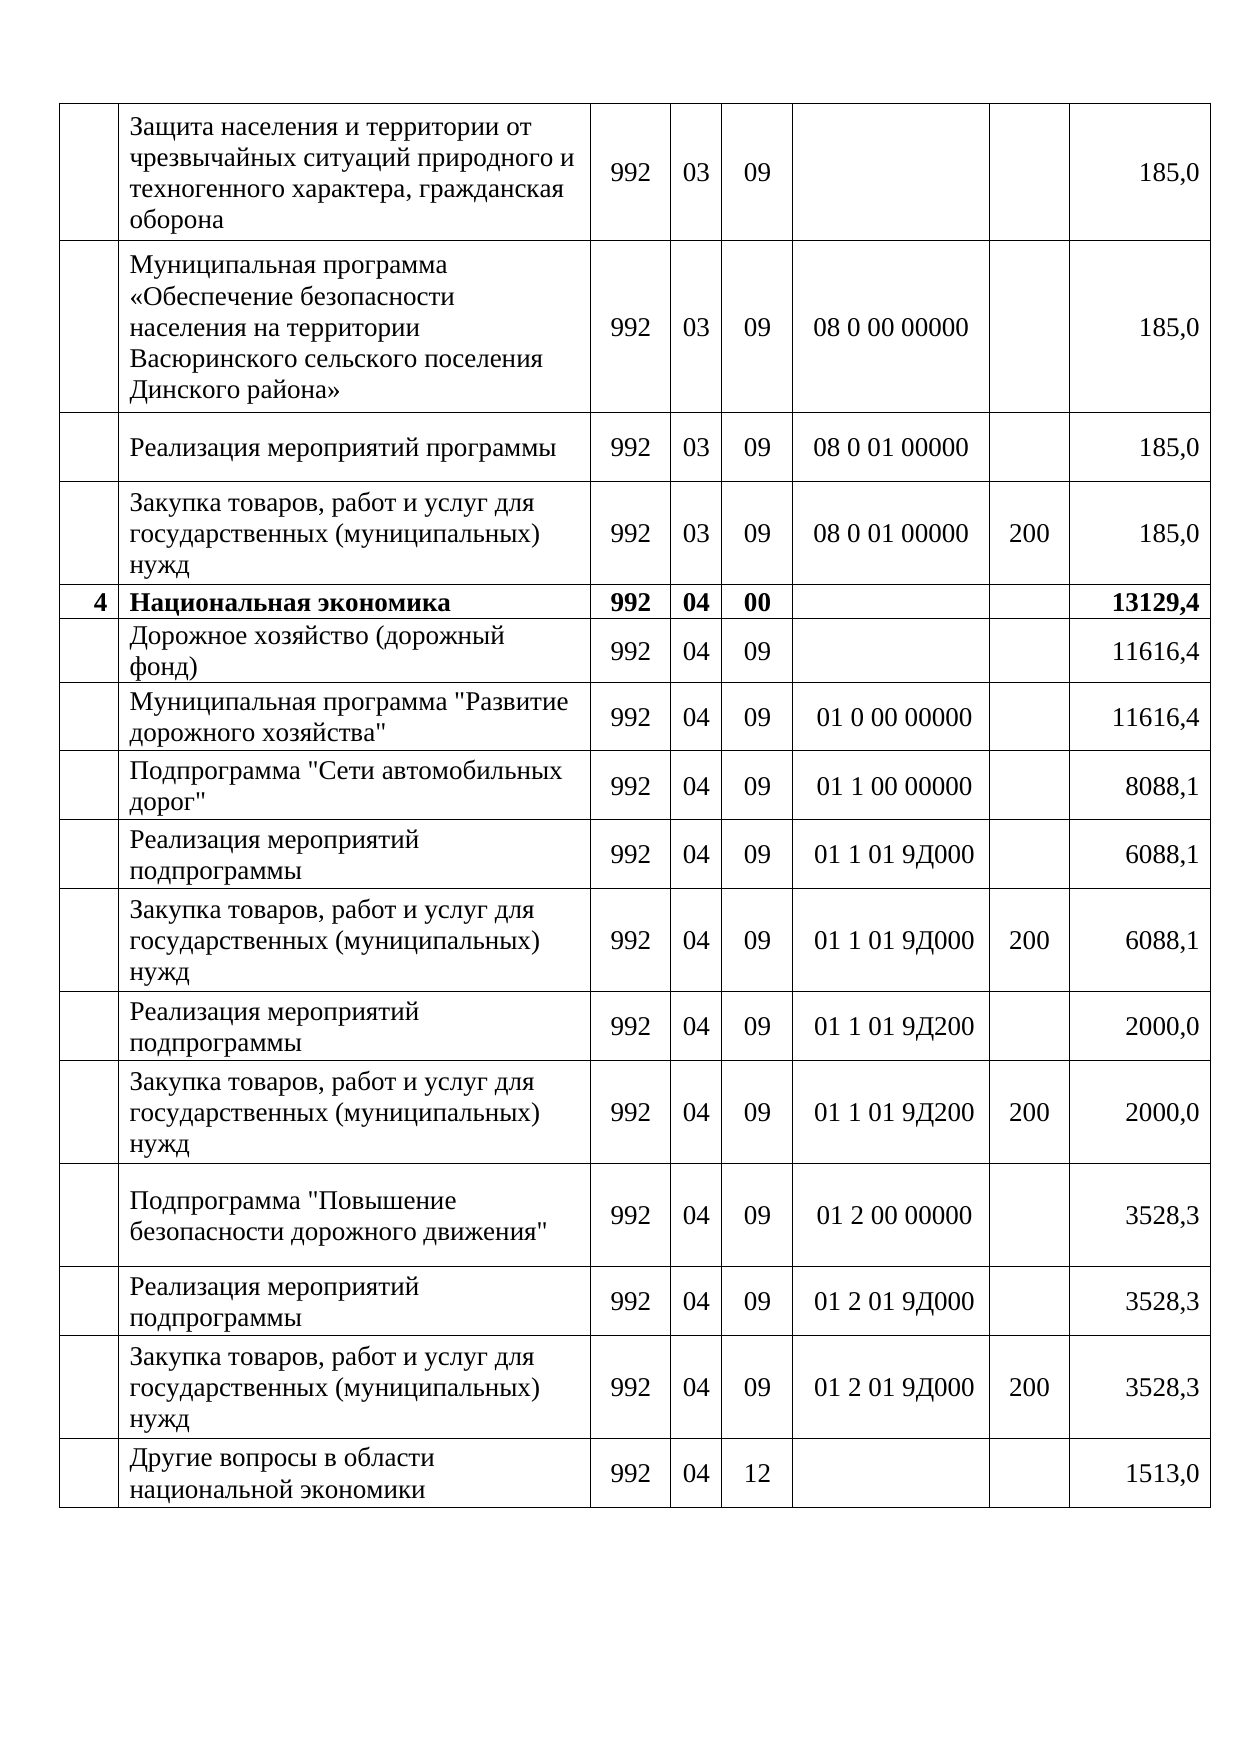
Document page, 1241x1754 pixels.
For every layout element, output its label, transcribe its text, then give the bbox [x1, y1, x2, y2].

table_cell Дорожное хозяйство (дорожный фонд) [119, 619, 590, 682]
table_cell 8088,1 [1070, 751, 1210, 819]
table_cell [60, 820, 118, 888]
table_cell [60, 889, 118, 991]
table_cell 00 [722, 585, 792, 618]
table_cell 08 0 01 00000 [793, 413, 989, 481]
table_cell 08 0 01 00000 [793, 482, 989, 584]
table_cell [990, 413, 1069, 481]
table_cell 992 [591, 1061, 670, 1163]
table_cell 11616,4 [1070, 683, 1210, 750]
table_cell 2000,0 [1070, 992, 1210, 1060]
table_cell 04 [671, 889, 721, 991]
table_cell Другие вопросы в области национальной экономики [119, 1439, 590, 1507]
table_cell [793, 104, 989, 240]
table_cell 04 [671, 1061, 721, 1163]
table_cell 04 [671, 1267, 721, 1335]
table_cell [60, 1267, 118, 1335]
table_cell 09 [722, 820, 792, 888]
table_cell 09 [722, 1164, 792, 1266]
table_cell 992 [591, 619, 670, 682]
table_cell 01 2 01 9Д000 [793, 1336, 989, 1438]
table_cell [793, 619, 989, 682]
table_cell 01 1 01 9Д200 [793, 992, 989, 1060]
table_cell 04 [671, 1164, 721, 1266]
table_cell 03 [671, 241, 721, 412]
table_cell [990, 1164, 1069, 1266]
table_cell [60, 1061, 118, 1163]
table_cell 185,0 [1070, 241, 1210, 412]
table_cell 1513,0 [1070, 1439, 1210, 1507]
table_cell 09 [722, 1267, 792, 1335]
table_cell [60, 1439, 118, 1507]
table_cell [60, 413, 118, 481]
table_cell 01 1 01 9Д200 [793, 1061, 989, 1163]
table_cell 09 [722, 889, 792, 991]
table_cell [990, 619, 1069, 682]
table_cell 01 1 00 00000 [793, 751, 989, 819]
table_cell [793, 585, 989, 618]
table_cell 200 [990, 1336, 1069, 1438]
table_cell [990, 820, 1069, 888]
table_cell 3528,3 [1070, 1267, 1210, 1335]
table_cell [990, 1267, 1069, 1335]
table_cell 992 [591, 992, 670, 1060]
table_cell [60, 104, 118, 240]
table_cell 01 2 00 00000 [793, 1164, 989, 1266]
table_cell Реализация мероприятий подпрограммы [119, 1267, 590, 1335]
table_cell 992 [591, 820, 670, 888]
table_cell Реализация мероприятий подпрограммы [119, 992, 590, 1060]
table_cell 03 [671, 482, 721, 584]
table_cell 04 [671, 1336, 721, 1438]
table_cell 992 [591, 1164, 670, 1266]
table_cell 04 [671, 1439, 721, 1507]
table_cell 01 2 01 9Д000 [793, 1267, 989, 1335]
table_cell Закупка товаров, работ и услуг для государственных (муниципальных) нужд [119, 889, 590, 991]
table_cell [990, 1439, 1069, 1507]
table_cell [60, 241, 118, 412]
table_cell [60, 992, 118, 1060]
table_cell 12 [722, 1439, 792, 1507]
table_cell 04 [671, 820, 721, 888]
table_cell 13129,4 [1070, 585, 1210, 618]
table_cell [60, 619, 118, 682]
table_cell [60, 1336, 118, 1438]
table_cell 09 [722, 992, 792, 1060]
table_cell [990, 992, 1069, 1060]
table_cell 4 [60, 585, 118, 618]
table_cell 185,0 [1070, 104, 1210, 240]
table_cell 09 [722, 683, 792, 750]
table_cell [60, 751, 118, 819]
table_cell 09 [722, 241, 792, 412]
table_cell 992 [591, 1439, 670, 1507]
table_cell 992 [591, 683, 670, 750]
table_cell 3528,3 [1070, 1164, 1210, 1266]
table_cell 992 [591, 751, 670, 819]
table_cell [990, 751, 1069, 819]
table_cell 03 [671, 104, 721, 240]
table_cell 992 [591, 413, 670, 481]
table_cell 6088,1 [1070, 889, 1210, 991]
table_cell 04 [671, 683, 721, 750]
table_cell Муниципальная программа «Обеспечение безопасности населения на территории Васюринского сельского поселения Динского района» [119, 241, 590, 412]
table_cell 09 [722, 104, 792, 240]
table_cell 200 [990, 889, 1069, 991]
table_cell [990, 585, 1069, 618]
table_cell 03 [671, 413, 721, 481]
table_cell 185,0 [1070, 413, 1210, 481]
table_cell 04 [671, 619, 721, 682]
table_cell Подпрограмма "Сети автомобильных дорог" [119, 751, 590, 819]
table_cell 992 [591, 585, 670, 618]
table_cell 992 [591, 482, 670, 584]
table_cell Реализация мероприятий программы [119, 413, 590, 481]
table_cell 09 [722, 1336, 792, 1438]
table_cell [60, 1164, 118, 1266]
table_cell Реализация мероприятий подпрограммы [119, 820, 590, 888]
table_cell 992 [591, 1267, 670, 1335]
table_cell 09 [722, 619, 792, 682]
table_cell 09 [722, 1061, 792, 1163]
table_cell 04 [671, 992, 721, 1060]
table_cell 09 [722, 482, 792, 584]
table_cell 200 [990, 482, 1069, 584]
table_cell Муниципальная программа "Развитие дорожного хозяйства" [119, 683, 590, 750]
table_cell 6088,1 [1070, 820, 1210, 888]
table_cell [990, 104, 1069, 240]
table_cell 01 0 00 00000 [793, 683, 989, 750]
table_cell Защита населения и территории от чрезвычайных ситуаций природного и техногенного характера, гражданская оборона [119, 104, 590, 240]
table_cell [793, 1439, 989, 1507]
table_cell Подпрограмма "Повышение безопасности дорожного движения" [119, 1164, 590, 1266]
table_cell 992 [591, 889, 670, 991]
table_cell 09 [722, 751, 792, 819]
table_cell 3528,3 [1070, 1336, 1210, 1438]
table_cell [60, 482, 118, 584]
table_cell 04 [671, 585, 721, 618]
table_cell Национальная экономика [119, 585, 590, 618]
table_cell 08 0 00 00000 [793, 241, 989, 412]
table_cell 992 [591, 1336, 670, 1438]
table_cell 01 1 01 9Д000 [793, 820, 989, 888]
table_cell 09 [722, 413, 792, 481]
table_cell 200 [990, 1061, 1069, 1163]
table_cell 992 [591, 241, 670, 412]
table_cell [990, 683, 1069, 750]
table_cell 2000,0 [1070, 1061, 1210, 1163]
table_cell 992 [591, 104, 670, 240]
table_cell 11616,4 [1070, 619, 1210, 682]
table_cell [60, 683, 118, 750]
table_cell 04 [671, 751, 721, 819]
table_cell 185,0 [1070, 482, 1210, 584]
table_cell Закупка товаров, работ и услуг для государственных (муниципальных) нужд [119, 1061, 590, 1163]
table_cell [990, 241, 1069, 412]
table_cell Закупка товаров, работ и услуг для государственных (муниципальных) нужд [119, 1336, 590, 1438]
table_cell 01 1 01 9Д000 [793, 889, 989, 991]
table_cell Закупка товаров, работ и услуг для государственных (муниципальных) нужд [119, 482, 590, 584]
